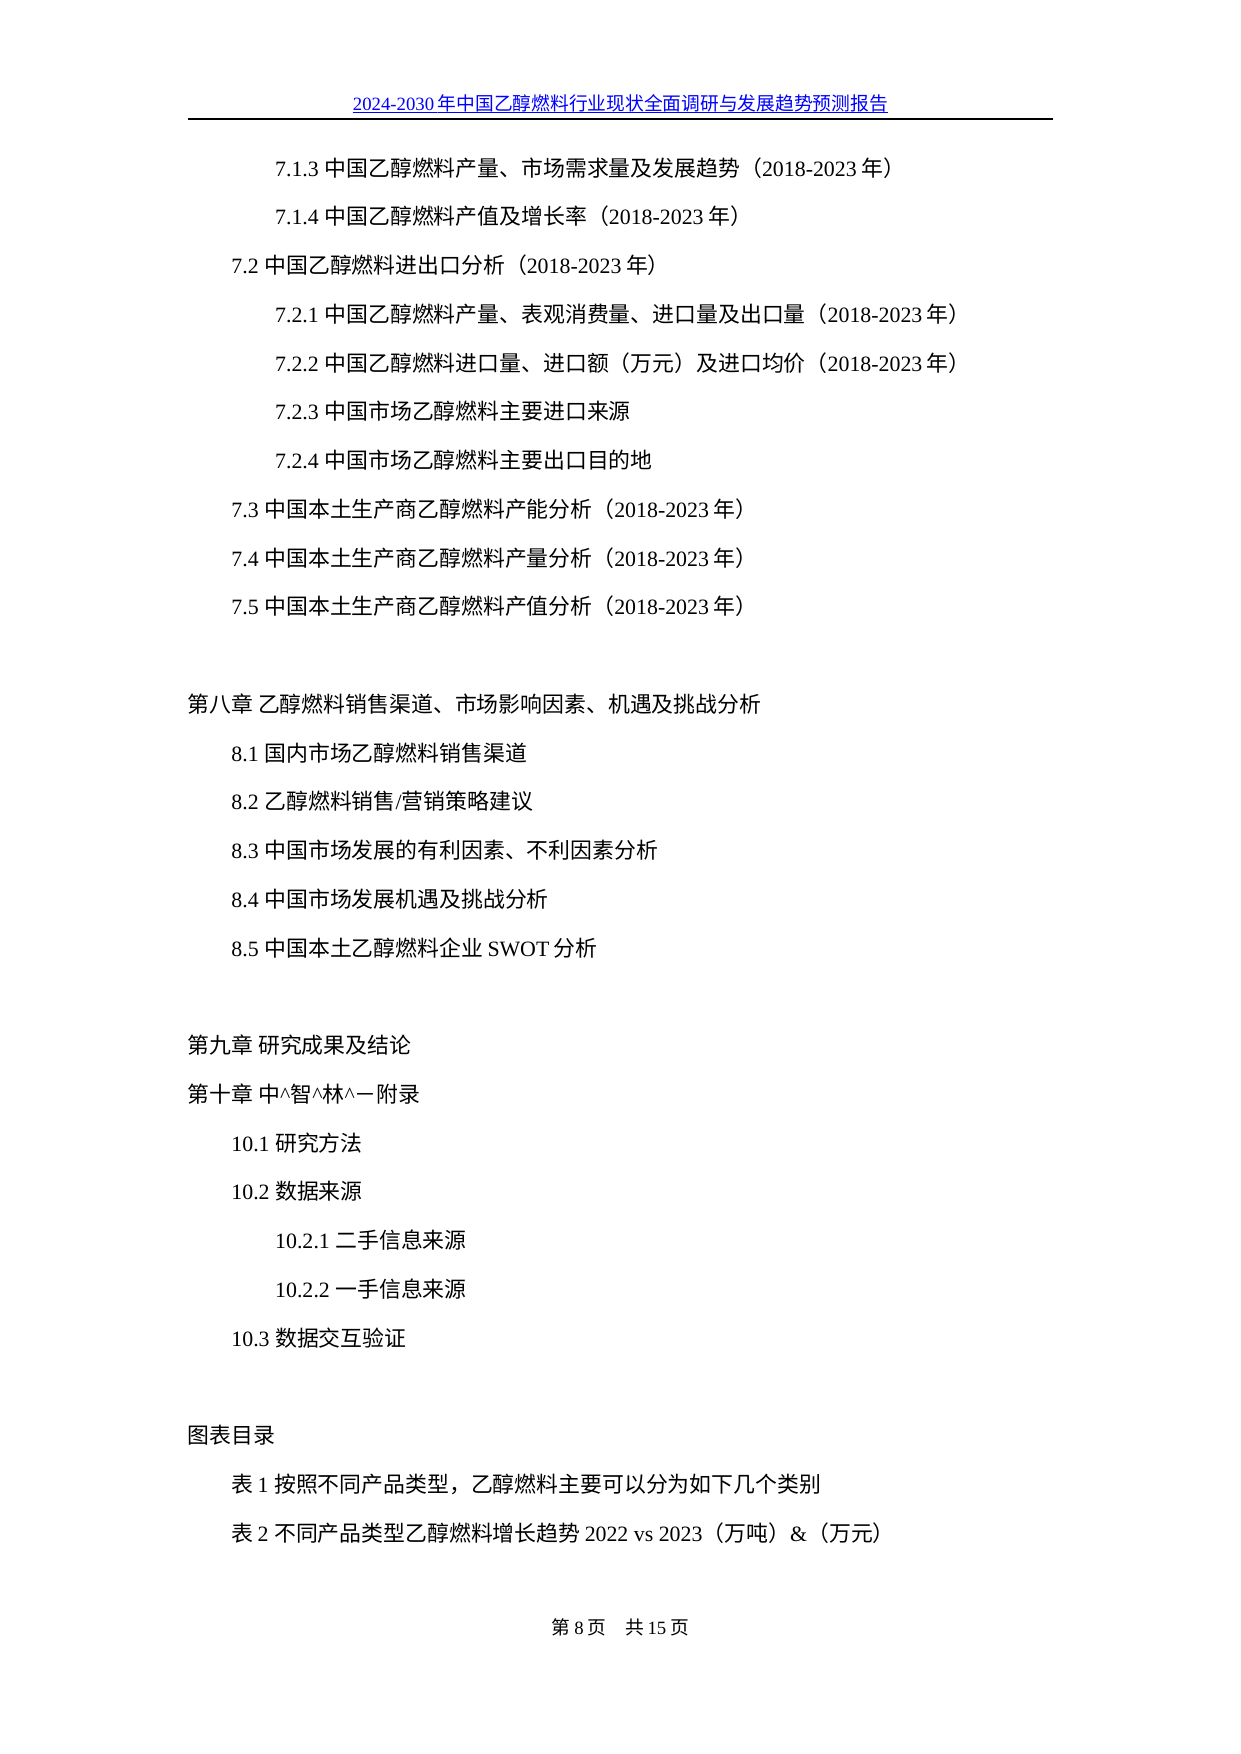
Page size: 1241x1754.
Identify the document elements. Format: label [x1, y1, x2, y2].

text [187, 150, 1053, 1548]
